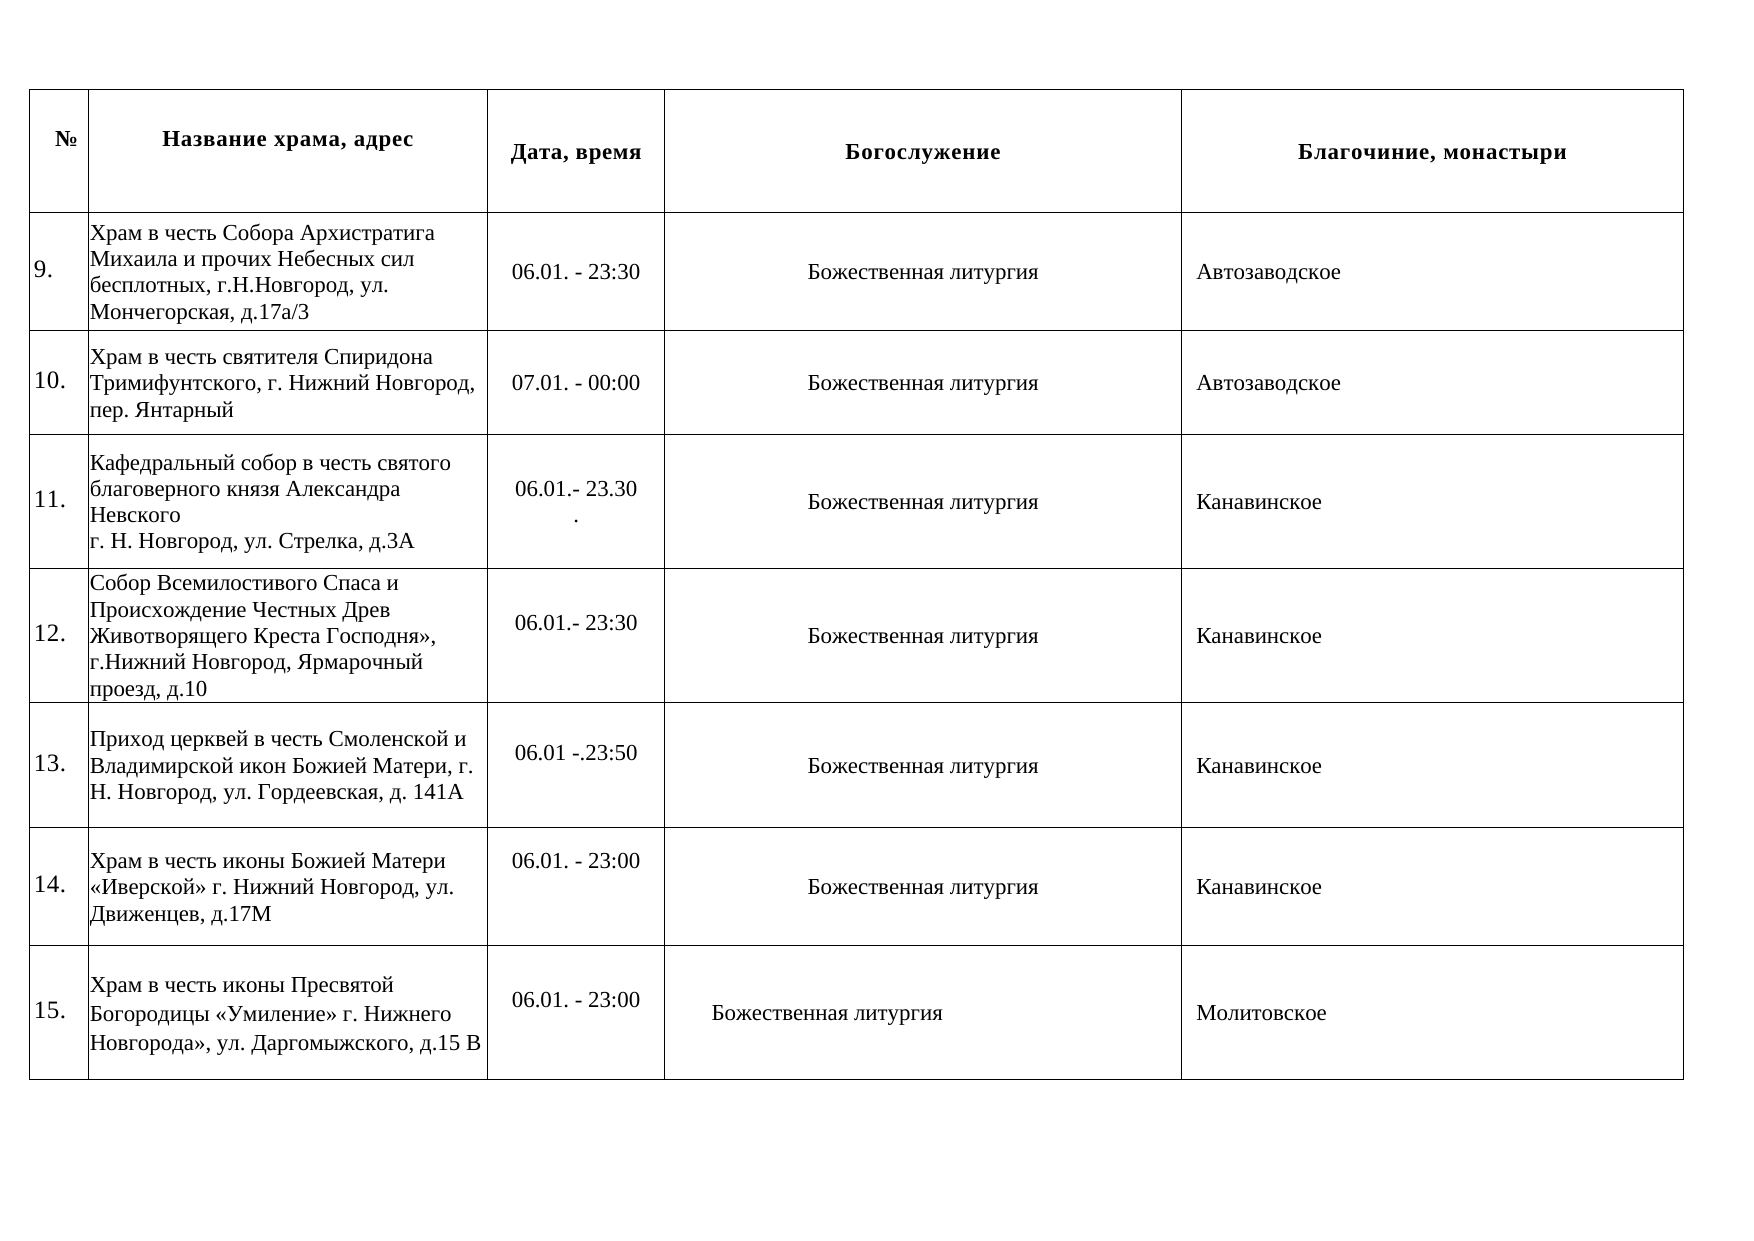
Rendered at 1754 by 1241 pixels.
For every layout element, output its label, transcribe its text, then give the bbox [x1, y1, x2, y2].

table_cell [30, 703, 88, 827]
table_header Благочиние, монастыри [1182, 90, 1683, 212]
table_cell 06.01.- 23:30 [488, 569, 664, 702]
table_cell [30, 435, 88, 567]
table_cell Храм в честь Собора Архистратига Михаила и прочих Небесных сил бесплотных, г.Н.Новгород, ул. Мончегорская, д.17а/3 [89, 213, 487, 330]
table_cell [30, 331, 88, 434]
table_cell Божественная литургия [665, 569, 1181, 702]
table_cell Канавинское [1182, 569, 1683, 702]
table_cell Собор Всемилостивого Спаса и Происхождение Честных Древ Животворящего Креста Господня», г.Нижний Новгород, Ярмарочный проезд, д.10 [89, 569, 487, 702]
table_header Богослужение [665, 90, 1181, 212]
table_cell Канавинское [1182, 703, 1683, 827]
table_cell Божественная литургия [665, 703, 1181, 827]
table_cell Автозаводское [1182, 331, 1683, 434]
table_cell Канавинское [1182, 828, 1683, 945]
table_cell Божественная литургия [665, 828, 1181, 945]
table_cell 06.01. - 23:30 [488, 213, 664, 330]
table_cell [30, 946, 88, 1079]
table_cell Божественная литургия [665, 946, 1181, 1079]
table_cell Молитовское [1182, 946, 1683, 1079]
table_cell 07.01. - 00:00 [488, 331, 664, 434]
table_cell [30, 213, 88, 330]
table_cell Храм в честь иконы Пресвятой Богородицы «Умиление» г. Нижнего Новгорода», ул. Даргомыжского, д.15 В [89, 946, 487, 1079]
table_cell [30, 569, 88, 702]
table_cell Канавинское [1182, 435, 1683, 567]
table_cell 06.01.- 23.30 . [488, 435, 664, 567]
table_cell Божественная литургия [665, 435, 1181, 567]
table_cell 06.01 -.23:50 [488, 703, 664, 827]
table_header № [30, 90, 88, 212]
table_cell 06.01. - 23:00 [488, 828, 664, 945]
table_cell Автозаводское [1182, 213, 1683, 330]
table_cell Божественная литургия [665, 331, 1181, 434]
table_cell Храм в честь святителя Спиридона Тримифунтского, г. Нижний Новгород, пер. Янтарный [89, 331, 487, 434]
table_cell Божественная литургия [665, 213, 1181, 330]
table_cell Приход церквей в честь Смоленской и Владимирской икон Божией Матери, г. Н. Новгород, ул. Гордеевская, д. 141А [89, 703, 487, 827]
table_header Название храма, адрес [89, 90, 487, 212]
table_header Дата, время [488, 90, 664, 212]
table_cell 06.01. - 23:00 [488, 946, 664, 1079]
table_cell Храм в честь иконы Божией Матери «Иверской» г. Нижний Новгород, ул. Движенцев, д.17М [89, 828, 487, 945]
table_cell Кафедральный собор в честь святого благоверного князя Александра Невского г. Н. Новгород, ул. Стрелка, д.3А [89, 435, 487, 567]
table_cell [30, 828, 88, 945]
